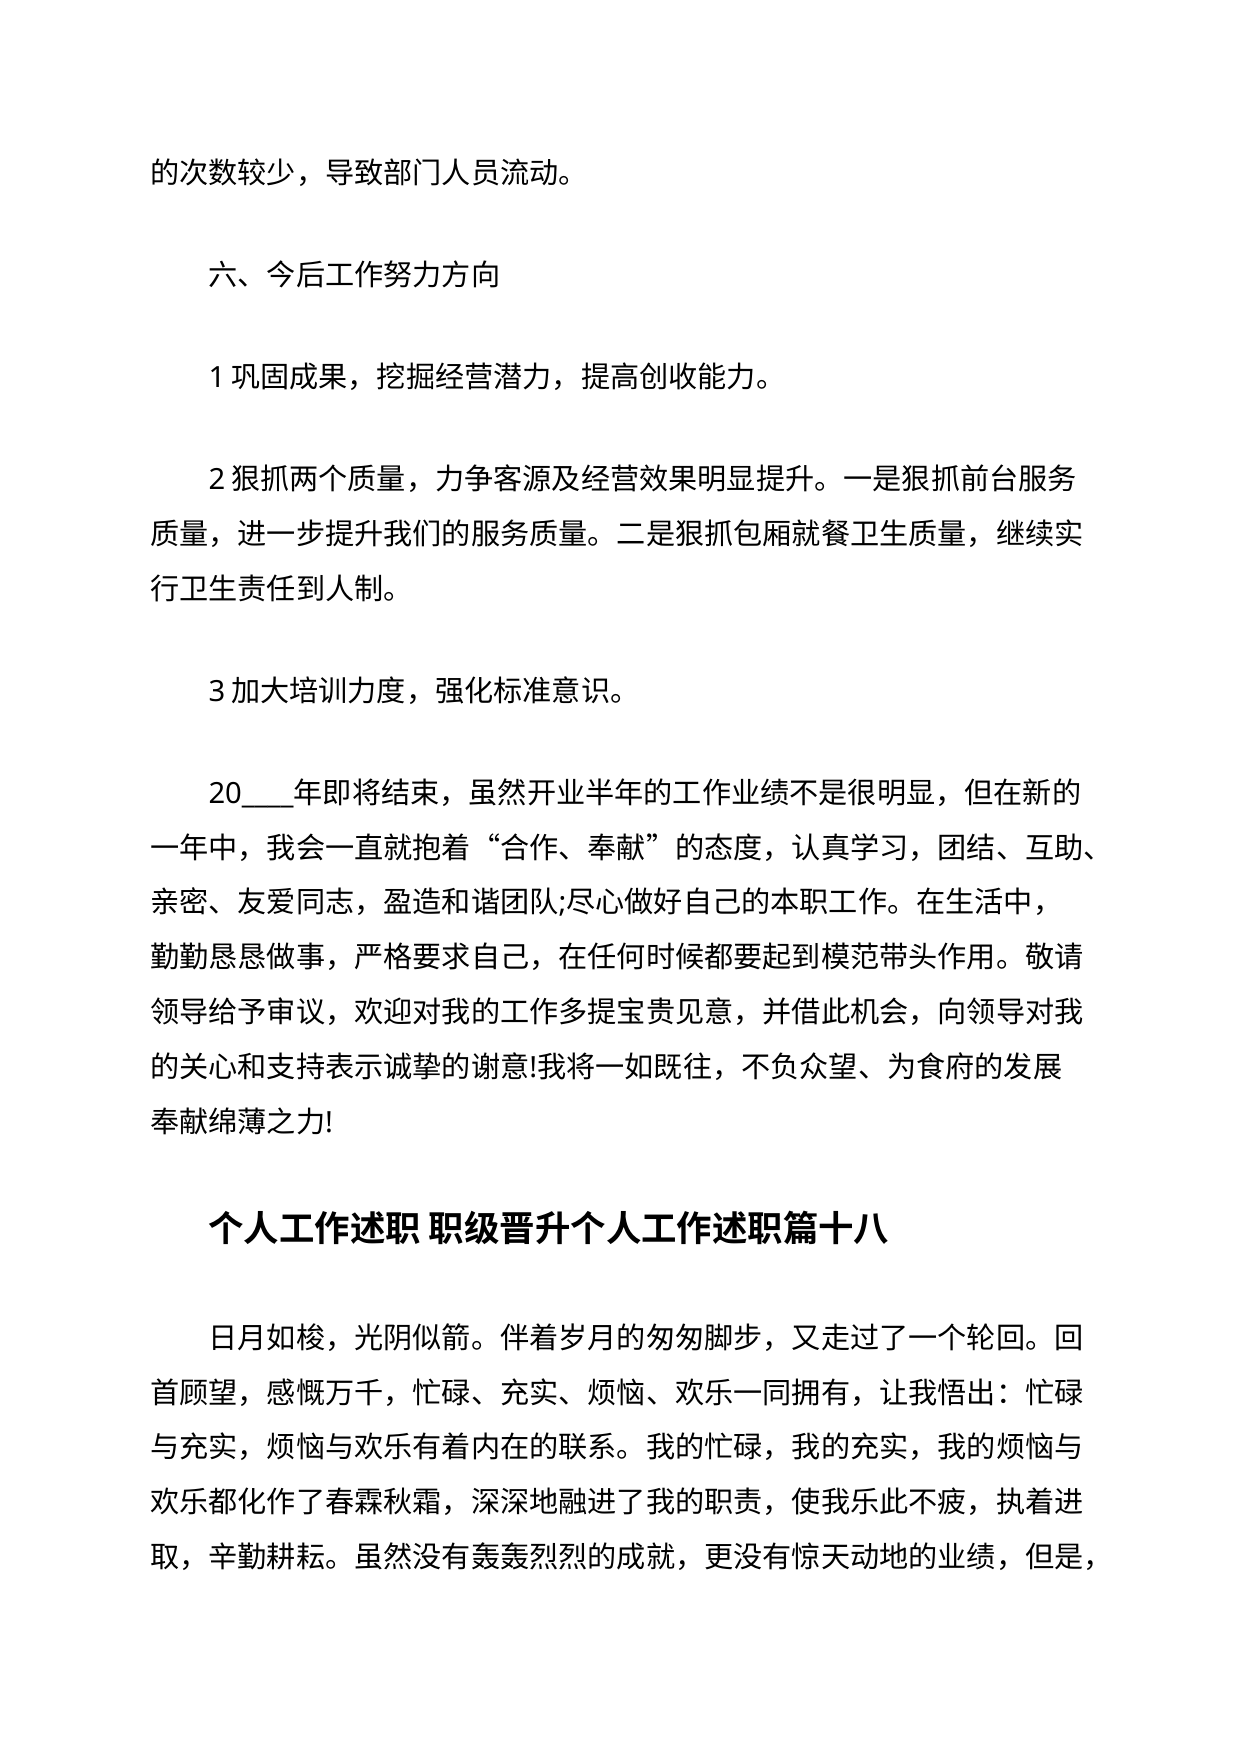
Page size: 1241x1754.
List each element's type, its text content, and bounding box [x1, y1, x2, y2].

text 1巩固成果，挖掘经营潜力，提高创收能力。 [150, 353, 1090, 396]
text 个人工作述职 职级晋升个人工作述职篇十八 [150, 1201, 1090, 1252]
text 20____年即将结束，虽然开业半年的工作业绩不是很明显，但在新的一年中，我会一直就抱着“合作、奉献”的态度，认真学习，团结、互助、亲密、友爱同志，盈造和谐团队;尽心做好自己的本职工作。在生活中，勤勤恳恳做事，严格要求自己，在任何时候都要起到模范带头作用。敬请领导给予审议，欢迎对我的工作多提宝贵见意，并借此机会，向领导对我的关心和支持表示诚挚的谢意!我将一如既往，不负众望、为食府的发展奉献绵薄之力! [150, 769, 1090, 1141]
text 2狠抓两个质量，力争客源及经营效果明显提升。一是狠抓前台服务质量，进一步提升我们的服务质量。二是狠抓包厢就餐卫生质量，继续实行卫生责任到人制。 [150, 456, 1090, 608]
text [150, 1314, 1090, 1576]
text 六、今后工作努力方向 [150, 252, 1090, 294]
text 3加大培训力度，强化标准意识。 [150, 667, 1090, 709]
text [150, 150, 1090, 192]
